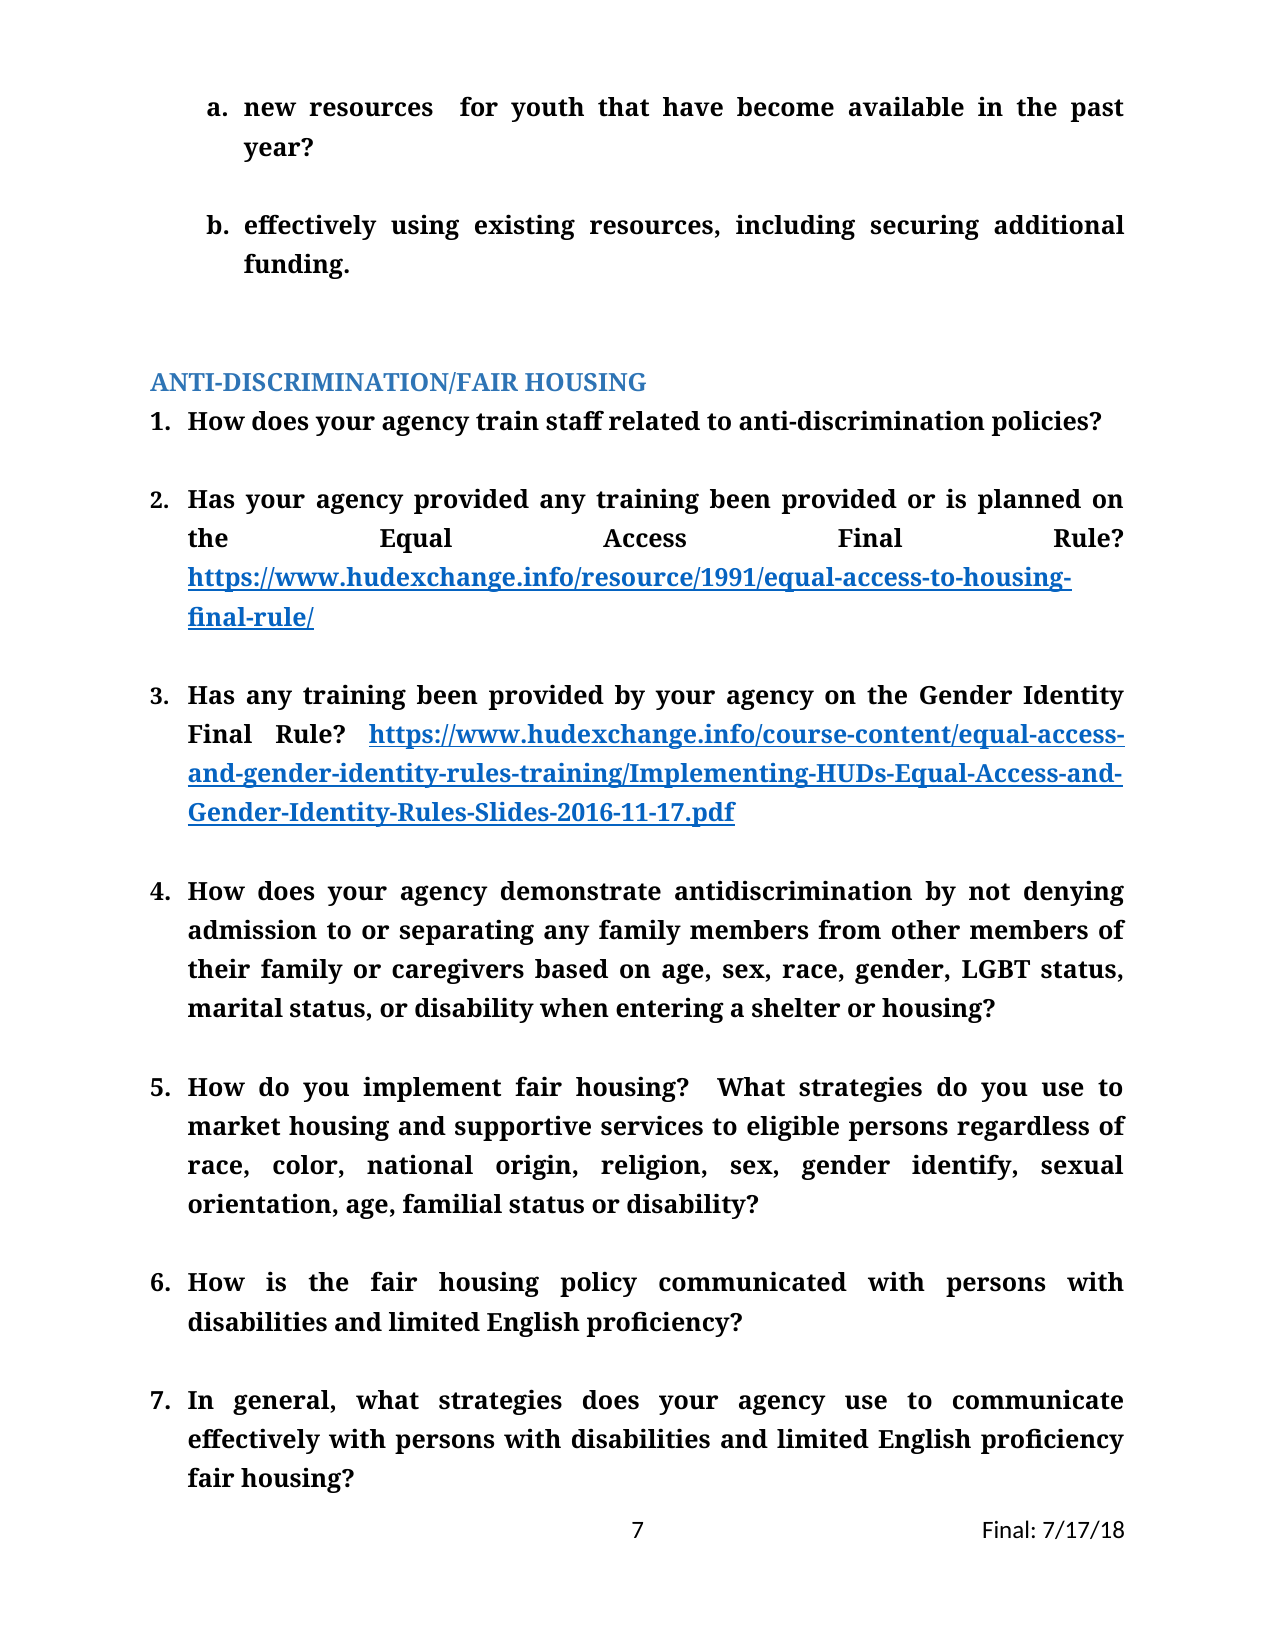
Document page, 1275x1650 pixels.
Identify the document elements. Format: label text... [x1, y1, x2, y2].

list Has your agency provided any training been provided or is planned on the Equal Access Final Rule? https://www.hudexchange.info/resource/1991/equal-access-to-housing-final-rule/ [150, 482, 1125, 633]
list new resources for youth that have become available in the past year? [206, 90, 1125, 163]
list How does your agency train staff related to anti-discrimination policies? [150, 403, 1125, 437]
list In general, what strategies does your agency use to communicate effectively with persons with disabilities and limited English proficiency fair housing? [150, 1382, 1125, 1495]
list How is the fair housing policy communicated with persons with disabilities and limited English proficiency? [150, 1265, 1125, 1338]
text Anti-Discrimination/FAIR HOUSING [150, 364, 1125, 398]
list Has any training been provided by your agency on the Gender Identity Final Rule? https://www.hudexchange.info/course-content/equal-access-and-gender-identity-rules-training/Implementing-HUDs-Equal-Access-and-Gender-Identity-Rules-Slides-2016-11-17.pdf [150, 677, 1125, 829]
list effectively using existing resources, including securing additional funding. [206, 207, 1125, 281]
list How do you implement fair housing? What strategies do you use to market housing and supportive services to eligible persons regardless of race, color, national origin, religion, sex, gender identify, sexual orientation, age, familial status or disability? [150, 1069, 1125, 1221]
list How does your agency demonstrate antidiscrimination by not denying admission to or separating any family members from other members of their family or caregivers based on age, sex, race, gender, LGBT status, marital status, or disability when entering a shelter or housing? [150, 873, 1125, 1025]
